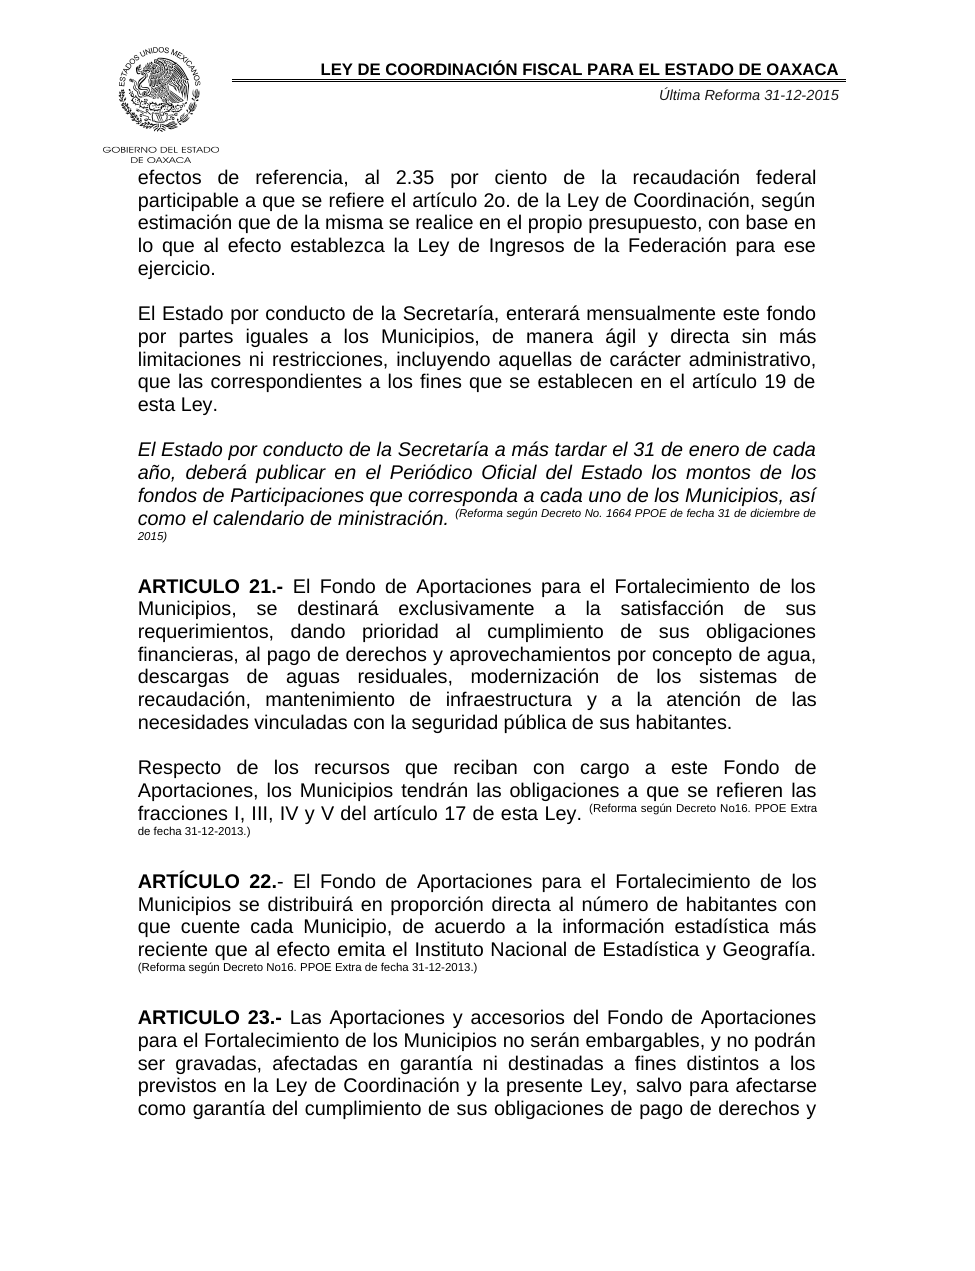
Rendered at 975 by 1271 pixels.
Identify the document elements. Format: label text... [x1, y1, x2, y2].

text ARTICULO 21.- El Fondo de Aportaciones para el Fortalecimiento de los Municipios, se destinará exclusivamente a la satisfacción de sus requerimientos, dando prioridad al cumplimiento de sus obligaciones financieras, al pago de derechos y aprovechamientos por concepto de agua, descargas de aguas residuales, modernización de los sistemas de recaudación, mantenimiento de infraestructura y a la atención de las necesidades vinculadas con la seguridad pública de sus habitantes. [138, 574, 817, 733]
text Respecto de los recursos que reciban con cargo a este Fondo de Aportaciones, los Municipios tendrán las obligaciones a que se refieren las fracciones I, III, IV y V del artículo 17 de esta Ley. (Reforma según Decreto No16. PPOE Extra de fecha 31-12-2013.) [138, 756, 817, 847]
text El Estado por conducto de la Secretaría a más tardar el 31 de enero de cada año, deberá publicar en el Periódico Oficial del Estado los montos de los fondos de Participaciones que corresponda a cada uno de los Municipios, así como el calendario de ministración. (Reforma según Decreto No. 1664 PPOE de fecha 31 de diciembre de 2015) [138, 438, 817, 552]
text ARTÍCULO 22.- El Fondo de Aportaciones para el Fortalecimiento de los Municipios se distribuirá en proporción directa al número de habitantes con que cuente cada Municipio, de acuerdo a la información estadística más reciente que al efecto emita el Instituto Nacional de Estadística y Geografía. (Reforma según Decreto No16. PPOE Extra de fecha 31-12-2013.) [138, 870, 817, 983]
text El Estado por conducto de la Secretaría, enterará mensualmente este fondo por partes iguales a los Municipios, de manera ágil y directa sin más limitaciones ni restricciones, incluyendo aquellas de carácter administrativo, que las correspondientes a los fines que se establecen en el artículo 19 de esta Ley. [138, 302, 817, 416]
picture [100, 44, 222, 166]
